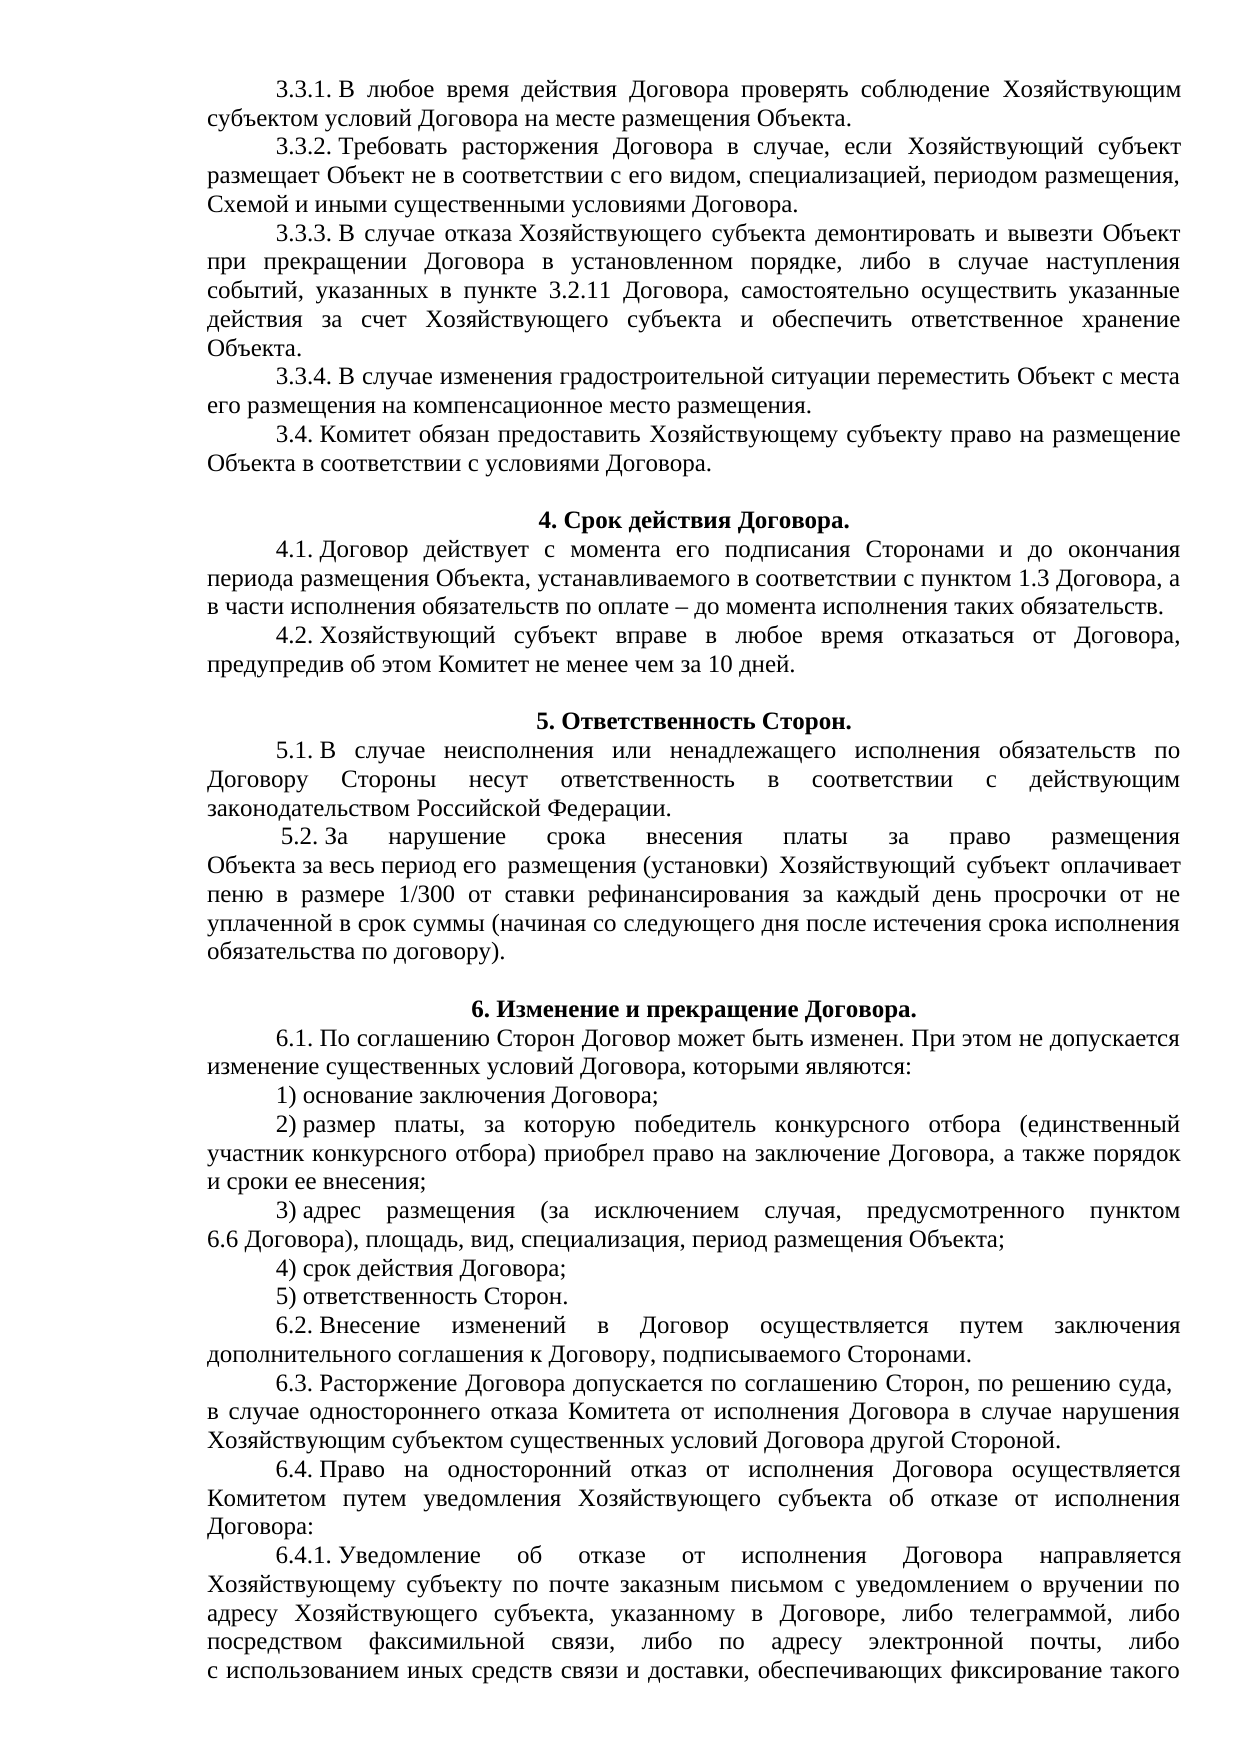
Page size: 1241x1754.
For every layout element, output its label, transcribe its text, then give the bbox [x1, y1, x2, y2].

text 4.2. Хозяйствующий субъект вправе в любое время отказаться от Договора, предупредив об этом Комитет не менее чем за 10 дней. [207, 620, 1181, 678]
text 5.1. В случае неисполнения или ненадлежащего исполнения обязательств по Договору Стороны несут ответственность в соответствии с действующим законодательством Российской Федерации. [207, 735, 1181, 821]
text 5. Ответственность Сторон. [207, 706, 1181, 735]
text 1) основание заключения Договора; [207, 1080, 1181, 1109]
text 4. Срок действия Договора. [207, 505, 1181, 534]
text 2) размер платы, за которую победитель конкурсного отбора (единственный участник конкурсного отбора) приобрел право на заключение Договора, а также порядок и сроки ее внесения; [207, 1109, 1181, 1195]
text 6.2. Внесение изменений в Договор осуществляется путем заключения дополнительного соглашения к Договору, подписываемого Сторонами. [207, 1310, 1181, 1368]
text 5.2. За нарушение срока внесения платы за право размещения Объекта за весь период его размещения (установки) Хозяйствующий субъект оплачивает пеню в размере 1/300 от ставки рефинансирования за каждый день просрочки от не уплаченной в срок суммы (начиная со следующего дня после истечения срока исполнения обязательства по договору). [207, 821, 1181, 965]
text 3.3.4. В случае изменения градостроительной ситуации переместить Объект с места его размещения на компенсационное место размещения. [207, 361, 1181, 419]
text 5) ответственность Сторон. [207, 1281, 1181, 1310]
text 6.1. По соглашению Сторон Договор может быть изменен. При этом не допускается изменение существенных условий Договора, которыми являются: [207, 1023, 1181, 1080]
text 6. Изменение и прекращение Договора. [207, 994, 1181, 1023]
text 6.3. Расторжение Договора допускается по соглашению Сторон, по решению суда, в случае одностороннего отказа Комитета от исполнения Договора в случае нарушения Хозяйствующим субъектом существенных условий Договора другой Стороной. [207, 1368, 1181, 1454]
text 3.3.1. В любое время действия Договора проверять соблюдение Хозяйствующим субъектом условий Договора на месте размещения Объекта. [207, 74, 1181, 131]
text 6.4. Право на односторонний отказ от исполнения Договора осуществляется Комитетом путем уведомления Хозяйствующего субъекта об отказе от исполнения Договора: [207, 1454, 1181, 1540]
text 3.4. Комитет обязан предоставить Хозяйствующему субъекту право на размещение Объекта в соответствии с условиями Договора. [207, 419, 1181, 476]
text 3.3.2. Требовать расторжения Договора в случае, если Хозяйствующий субъект размещает Объект не в соответствии с его видом, специализацией, периодом размещения, Схемой и иными существенными условиями Договора. [207, 131, 1181, 218]
text 3.3.3. В случае отказа Хозяйствующего субъекта демонтировать и вывезти Объект при прекращении Договора в установленном порядке, либо в случае наступления событий, указанных в пункте 3.2.11 Договора, самостоятельно осуществить указанные действия за счет Хозяйствующего субъекта и обеспечить ответственное хранение Объекта. [207, 218, 1181, 361]
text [207, 1540, 1181, 1684]
text 4) срок действия Договора; [207, 1253, 1181, 1281]
text 4.1. Договор действует с момента его подписания Сторонами и до окончания периода размещения Объекта, устанавливаемого в соответствии с пунктом 1.3 Договора, а в части исполнения обязательств по оплате – до момента исполнения таких обязательств. [207, 534, 1181, 620]
text 3) адрес размещения (за исключением случая, предусмотренного пунктом 6.6 Договора), площадь, вид, специализация, период размещения Объекта; [207, 1195, 1181, 1253]
